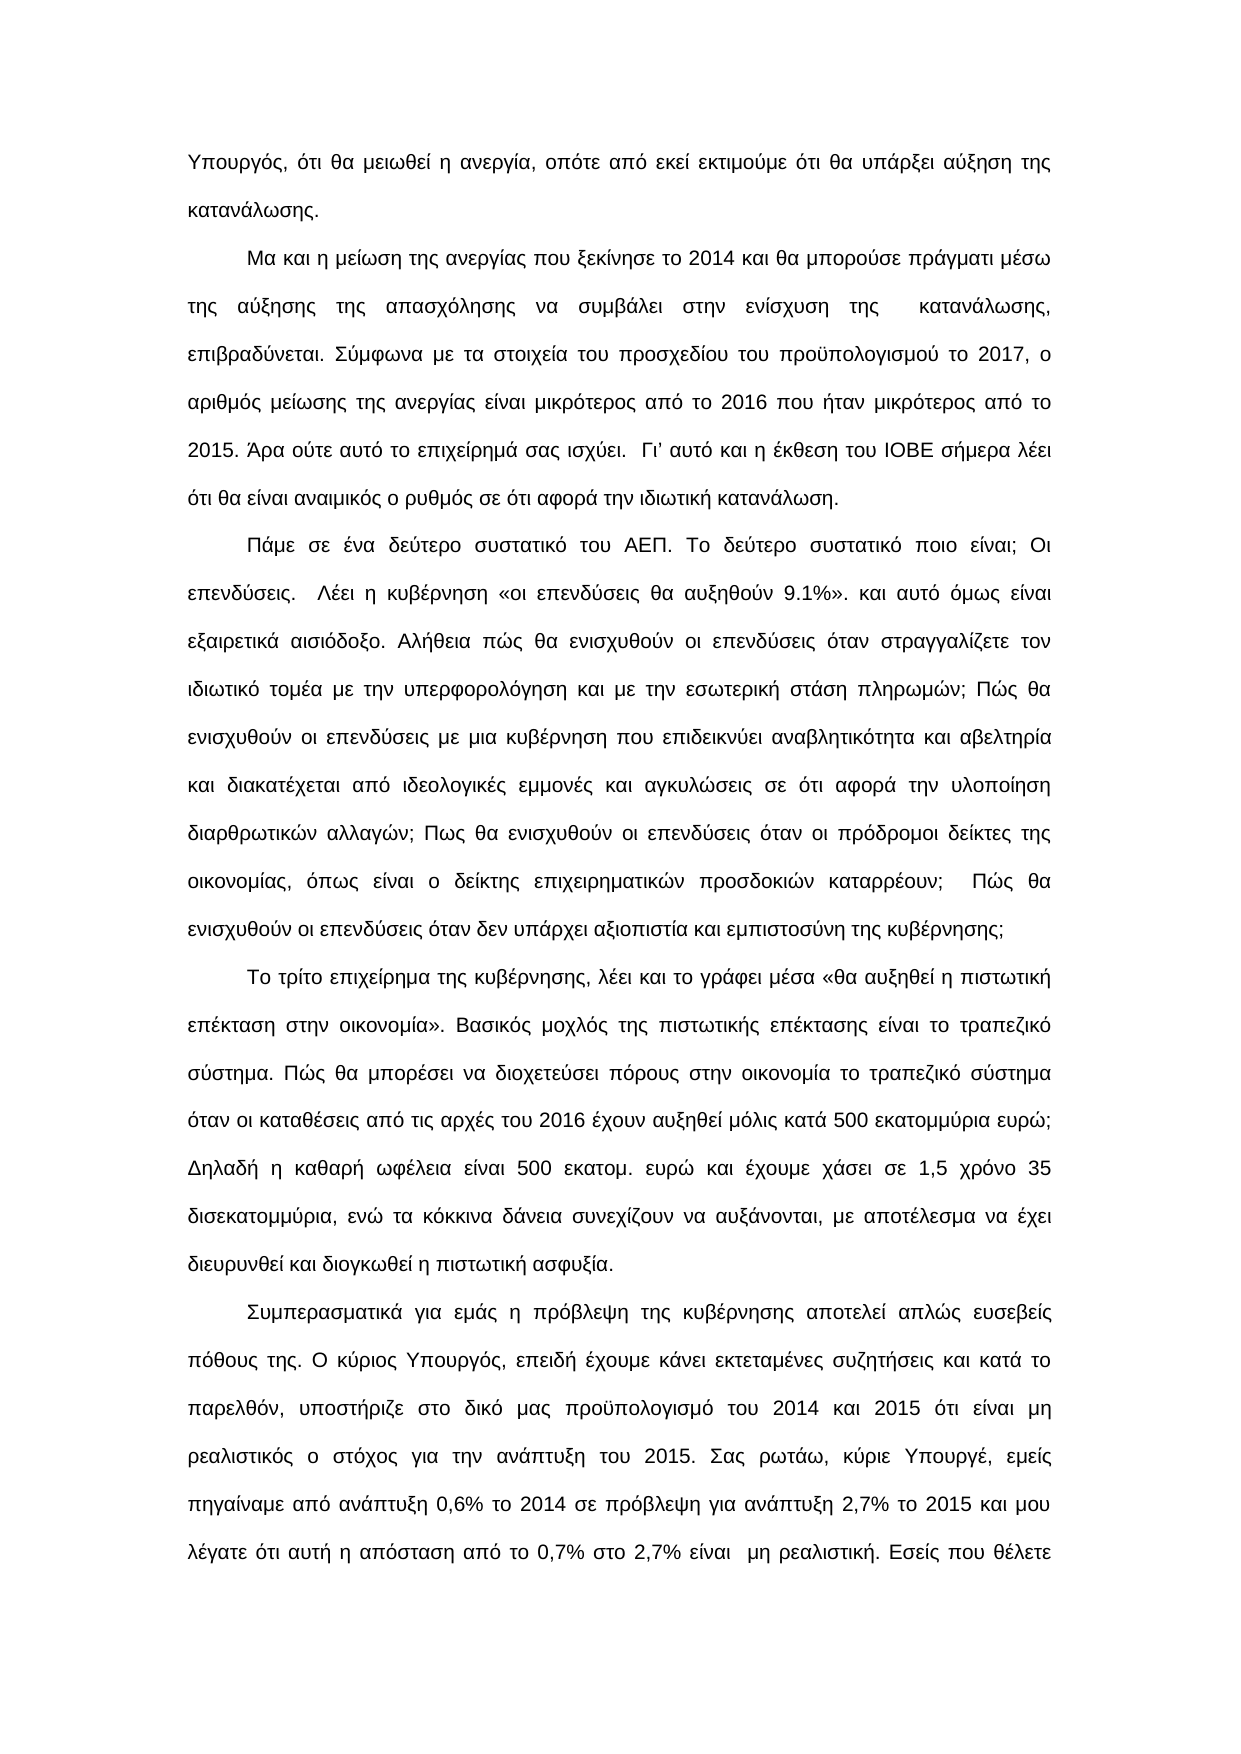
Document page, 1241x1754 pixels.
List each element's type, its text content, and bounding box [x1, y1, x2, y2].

text Μα και η μείωση της ανεργίας που ξεκίνησε το 2014 και θα μπορούσε πράγματι μέσω της αύξησης της απασχόλησης να συμβάλει στην ενίσχυση της κατανάλωσης, επιβραδύνεται. Σύμφωνα με τα στοιχεία του προσχεδίου του προϋπολογισμού το 2017, ο αριθμός μείωσης της ανεργίας είναι μικρότερος από το 2016 που ήταν μικρότερος από το 2015. Άρα ούτε αυτό το επιχείρημά σας ισχύει. Γι’ αυτό και η έκθεση του ΙΟΒΕ σήμερα λέει ότι θα είναι αναιμικός ο ρυθμός σε ότι αφορά την ιδιωτική κατανάλωση. [187, 246, 1053, 509]
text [187, 1300, 1053, 1563]
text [187, 150, 1053, 222]
text Πάμε σε ένα δεύτερο συστατικό του ΑΕΠ. Το δεύτερο συστατικό ποιο είναι; Οι επενδύσεις. Λέει η κυβέρνηση «οι επενδύσεις θα αυξηθούν 9.1%». και αυτό όμως είναι εξαιρετικά αισιόδοξο. Αλήθεια πώς θα ενισχυθούν οι επενδύσεις όταν στραγγαλίζετε τον ιδιωτικό τομέα με την υπερφορολόγηση και με την εσωτερική στάση πληρωμών; Πώς θα ενισχυθούν οι επενδύσεις με μια κυβέρνηση που επιδεικνύει αναβλητικότητα και αβελτηρία και διακατέχεται από ιδεολογικές εμμονές και αγκυλώσεις σε ότι αφορά την υλοποίηση διαρθρωτικών αλλαγών; Πως θα ενισχυθούν οι επενδύσεις όταν οι πρόδρομοι δείκτες της οικονομίας, όπως είναι ο δείκτης επιχειρηματικών προσδοκιών καταρρέουν; Πώς θα ενισχυθούν οι επενδύσεις όταν δεν υπάρχει αξιοπιστία και εμπιστοσύνη της κυβέρνησης; [187, 533, 1053, 941]
text Το τρίτο επιχείρημα της κυβέρνησης, λέει και το γράφει μέσα «θα αυξηθεί η πιστωτική επέκταση στην οικονομία». Βασικός μοχλός της πιστωτικής επέκτασης είναι το τραπεζικό σύστημα. Πώς θα μπορέσει να διοχετεύσει πόρους στην οικονομία το τραπεζικό σύστημα όταν οι καταθέσεις από τις αρχές του 2016 έχουν αυξηθεί μόλις κατά 500 εκατομμύρια ευρώ; Δηλαδή η καθαρή ωφέλεια είναι 500 εκατομ. ευρώ και έχουμε χάσει σε 1,5 χρόνο 35 δισεκατομμύρια, ενώ τα κόκκινα δάνεια συνεχίζουν να αυξάνονται, με αποτέλεσμα να έχει διευρυνθεί και διογκωθεί η πιστωτική ασφυξία. [187, 964, 1053, 1276]
